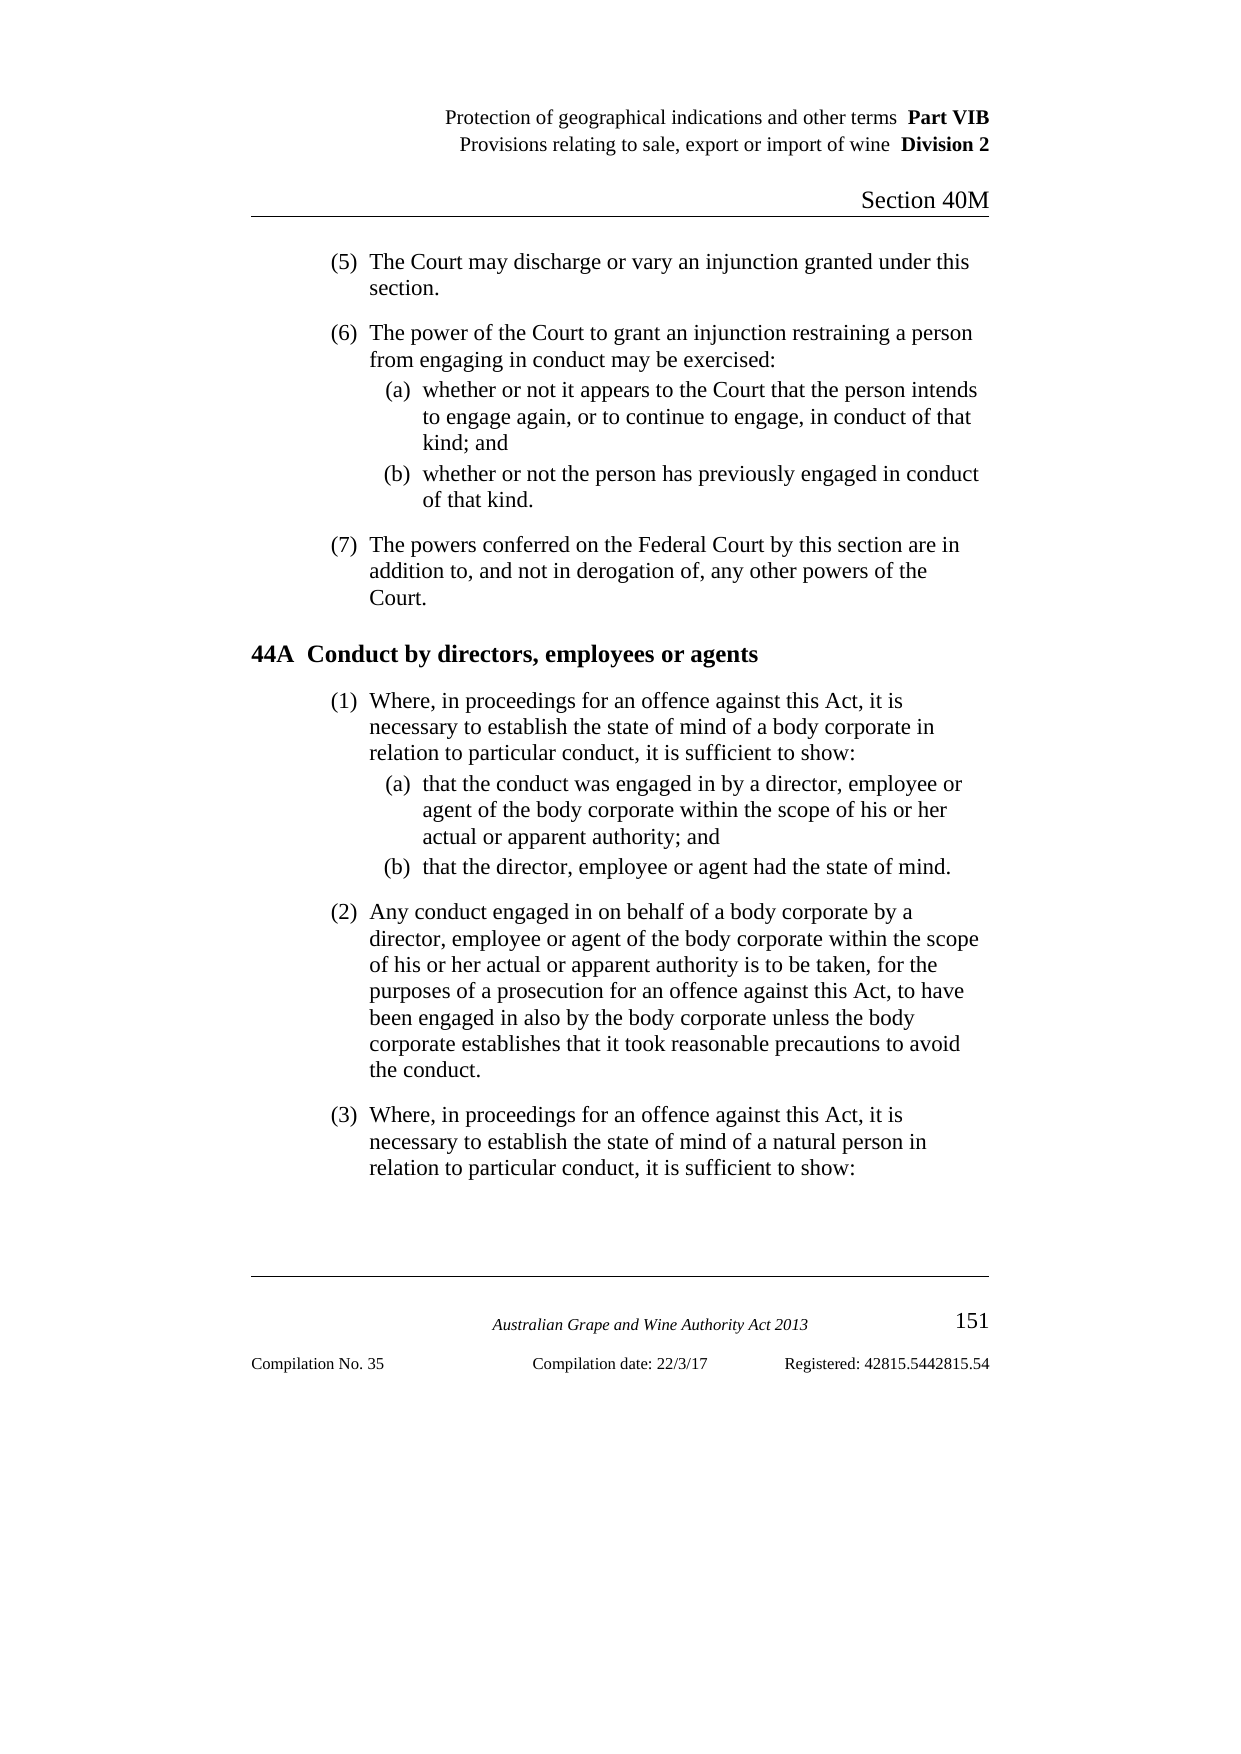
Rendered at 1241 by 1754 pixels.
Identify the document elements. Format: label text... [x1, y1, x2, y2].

text (b) whether or not the person has previously engaged in conduct of that kind. [251, 459, 989, 512]
text 44A Conduct by directors, employees or agents [251, 639, 989, 668]
text (2) Any conduct engaged in on behalf of a body corporate by a director, employee or agent of the body corporate within the scope of his or her actual or apparent authority is to be taken, for the purposes of a prosecution for an offence against this Act, to have been engaged in also by the body corporate unless the body corporate establishes that it took reasonable precautions to avoid the conduct. [251, 898, 989, 1083]
text (a) whether or not it appears to the Court that the person intends to engage again, or to continue to engage, in conduct of that kind; and [251, 376, 989, 455]
text (3) Where, in proceedings for an offence against this Act, it is necessary to establish the state of mind of a natural person in relation to particular conduct, it is sufficient to show: [251, 1102, 989, 1181]
text (b) that the director, employee or agent had the state of mind. [251, 853, 989, 879]
text (5) The Court may discharge or vary an injunction granted under this section. [251, 248, 989, 301]
text (1) Where, in proceedings for an offence against this Act, it is necessary to establish the state of mind of a body corporate in relation to particular conduct, it is sufficient to show: [251, 687, 989, 766]
text (7) The powers conferred on the Federal Court by this section are in addition to, and not in derogation of, any other powers of the Court. [251, 531, 989, 610]
text (6) The power of the Court to grant an injunction restraining a person from engaging in conduct may be exercised: [251, 319, 989, 372]
text (a) that the conduct was engaged in by a director, employee or agent of the body corporate within the scope of his or her actual or apparent authority; and [251, 770, 989, 849]
